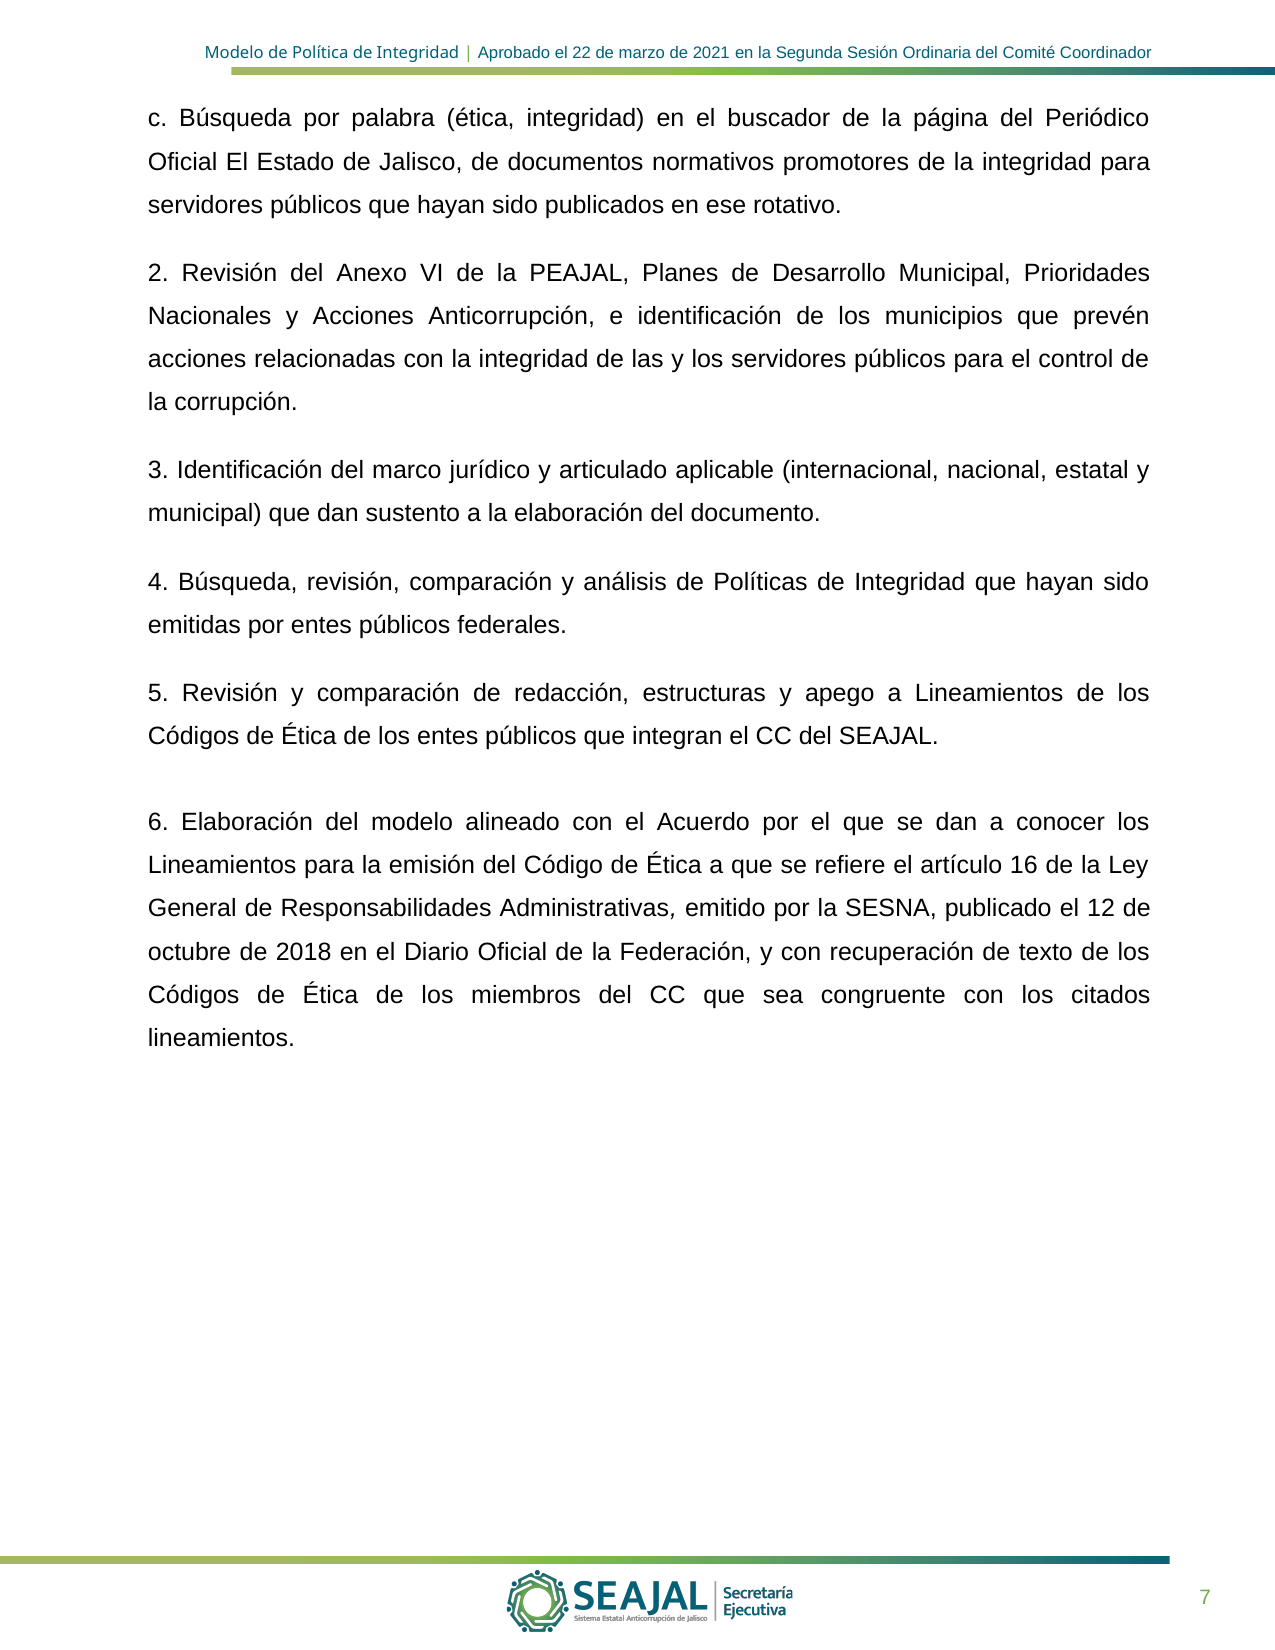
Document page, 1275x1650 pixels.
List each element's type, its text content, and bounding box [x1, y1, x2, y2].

picture [0, 1556, 1170, 1564]
text c. Búsqueda por palabra (ética, integridad) en el buscador de la página del Periódico Oficial El Estado de Jalisco, de documentos normativos promotores de la integridad para servidores públicos que hayan sido publicados en ese rotativo. [148, 103, 1152, 218]
text 4. Búsqueda, revisión, comparación y análisis de Políticas de Integridad que hayan sido emitidas por entes públicos federales. [148, 566, 1152, 638]
text 6. Elaboración del modelo alineado con el Acuerdo por el que se dan a conocer los Lineamientos para la emisión del Código de Ética a que se refiere el artículo 16 de la Ley General de Responsabilidades Administrativas, emitido por la SESNA, publicado el 12 de octubre de 2018 en el Diario Oficial de la Federación, y con recuperación de texto de los Códigos de Ética de los miembros del CC que sea congruente con los citados lineamientos. [148, 807, 1152, 1051]
picture [935, 49, 941, 58]
text 2. Revisión del Anexo VI de la PEAJAL, Planes de Desarrollo Municipal, Prioridades Nacionales y Acciones Anticorrupción, e identificación de los municipios que prevén acciones relacionadas con la integridad de las y los servidores públicos para el control de la corrupción. [148, 258, 1152, 416]
picture [797, 49, 803, 61]
picture [825, 46, 831, 58]
text 3. Identificación del marco jurídico y articulado aplicable (internacional, nacional, estatal y municipal) que dan sustento a la elaboración del documento. [148, 455, 1152, 527]
picture [745, 49, 751, 58]
picture [514, 46, 520, 58]
picture [1110, 49, 1116, 58]
picture [1097, 46, 1103, 58]
text 5. Revisión y comparación de redacción, estructuras y apego a Lineamientos de los Códigos de Ética de los entes públicos que integran el CC del SEAJAL. [148, 678, 1152, 749]
picture [231, 67, 1275, 75]
picture [506, 1570, 793, 1632]
